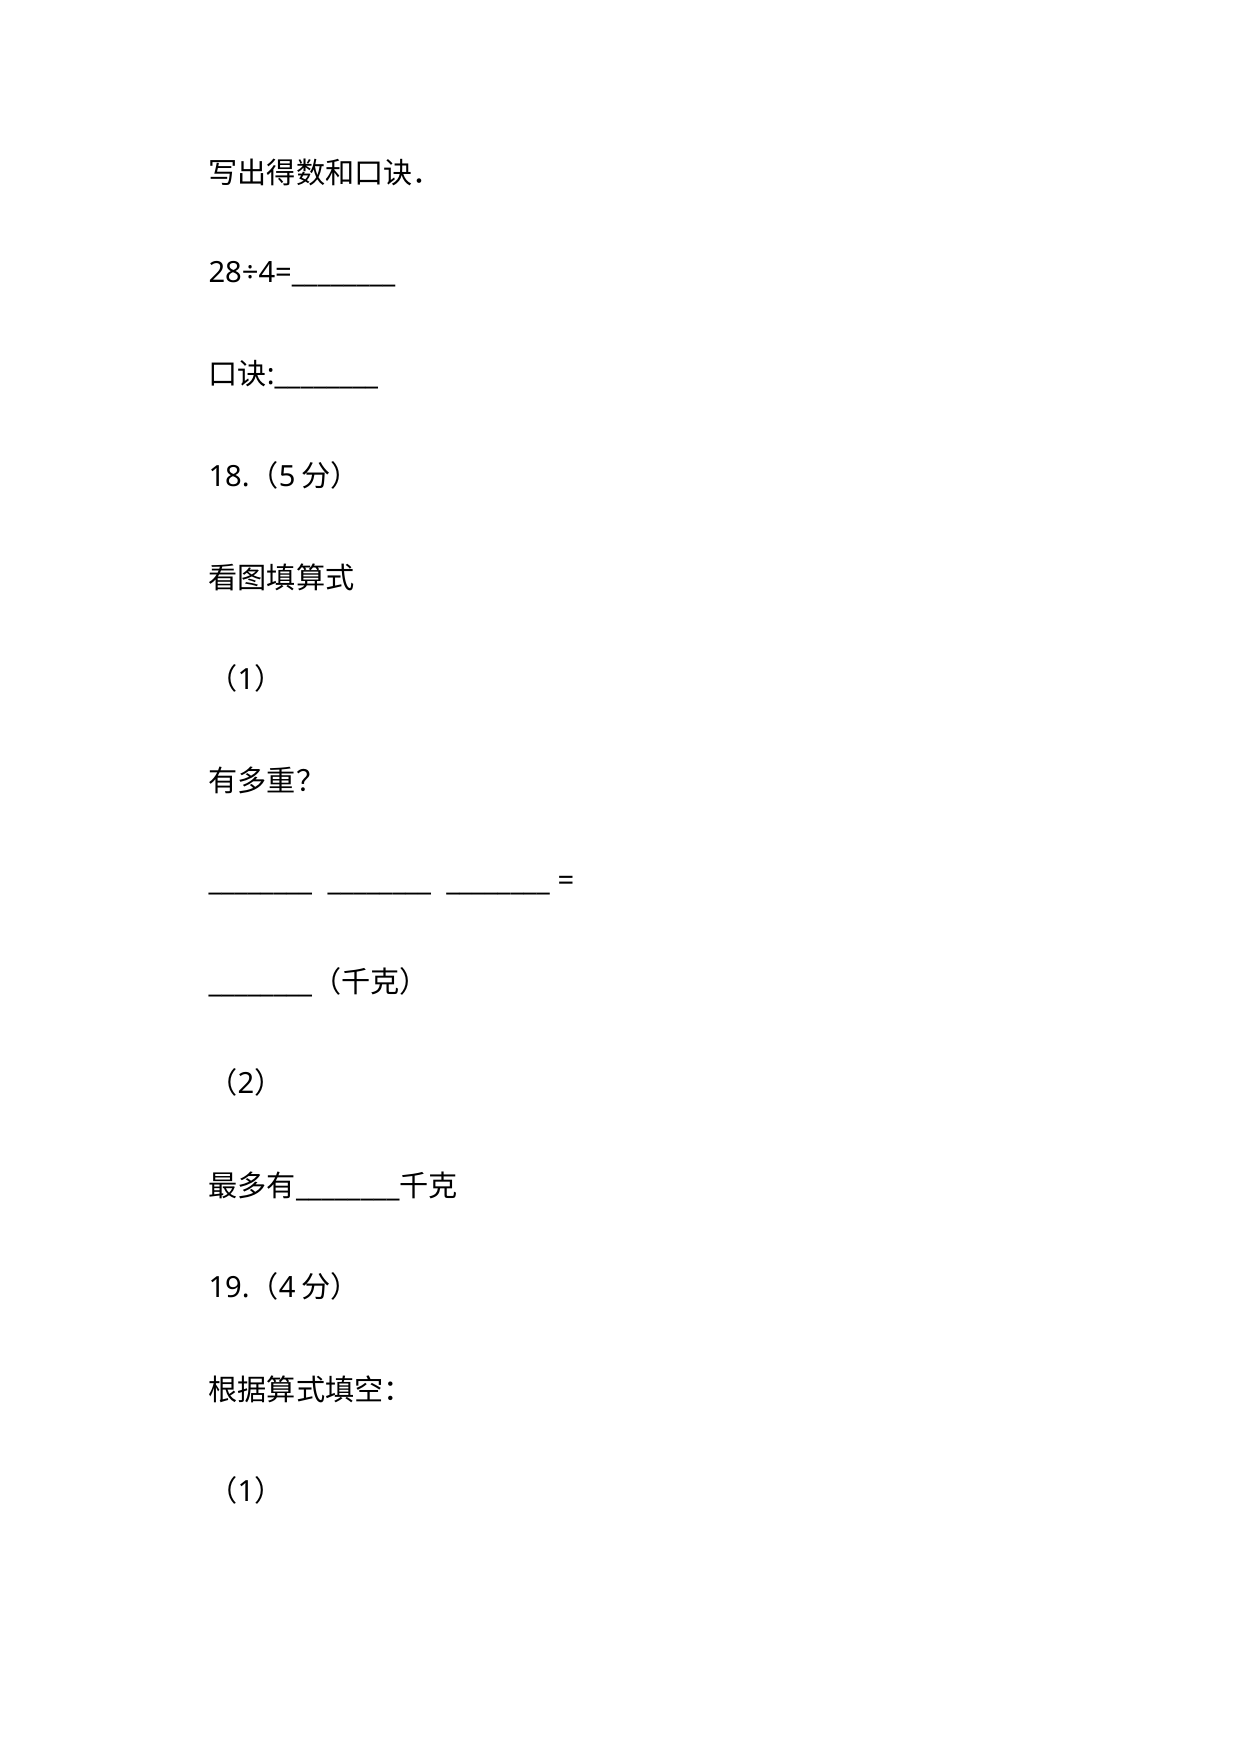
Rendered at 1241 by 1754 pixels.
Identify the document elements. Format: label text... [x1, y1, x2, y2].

text 看图填算式 [150, 554, 1090, 596]
text （1） [150, 1468, 1090, 1510]
text ________（千克） [150, 958, 1090, 1001]
text 有多重？ [150, 758, 1090, 800]
text 写出得数和口诀． [150, 150, 1090, 192]
text 18.（5分） [150, 452, 1090, 494]
text 根据算式填空： [150, 1366, 1090, 1408]
text 19.（4分） [150, 1264, 1090, 1306]
text ________ ________ ________ = [150, 860, 1090, 899]
text （1） [150, 656, 1090, 698]
text 最多有________千克 [150, 1162, 1090, 1204]
text （2） [150, 1060, 1090, 1102]
text 28÷4=________ [150, 252, 1090, 291]
text 口诀:________ [150, 350, 1090, 393]
